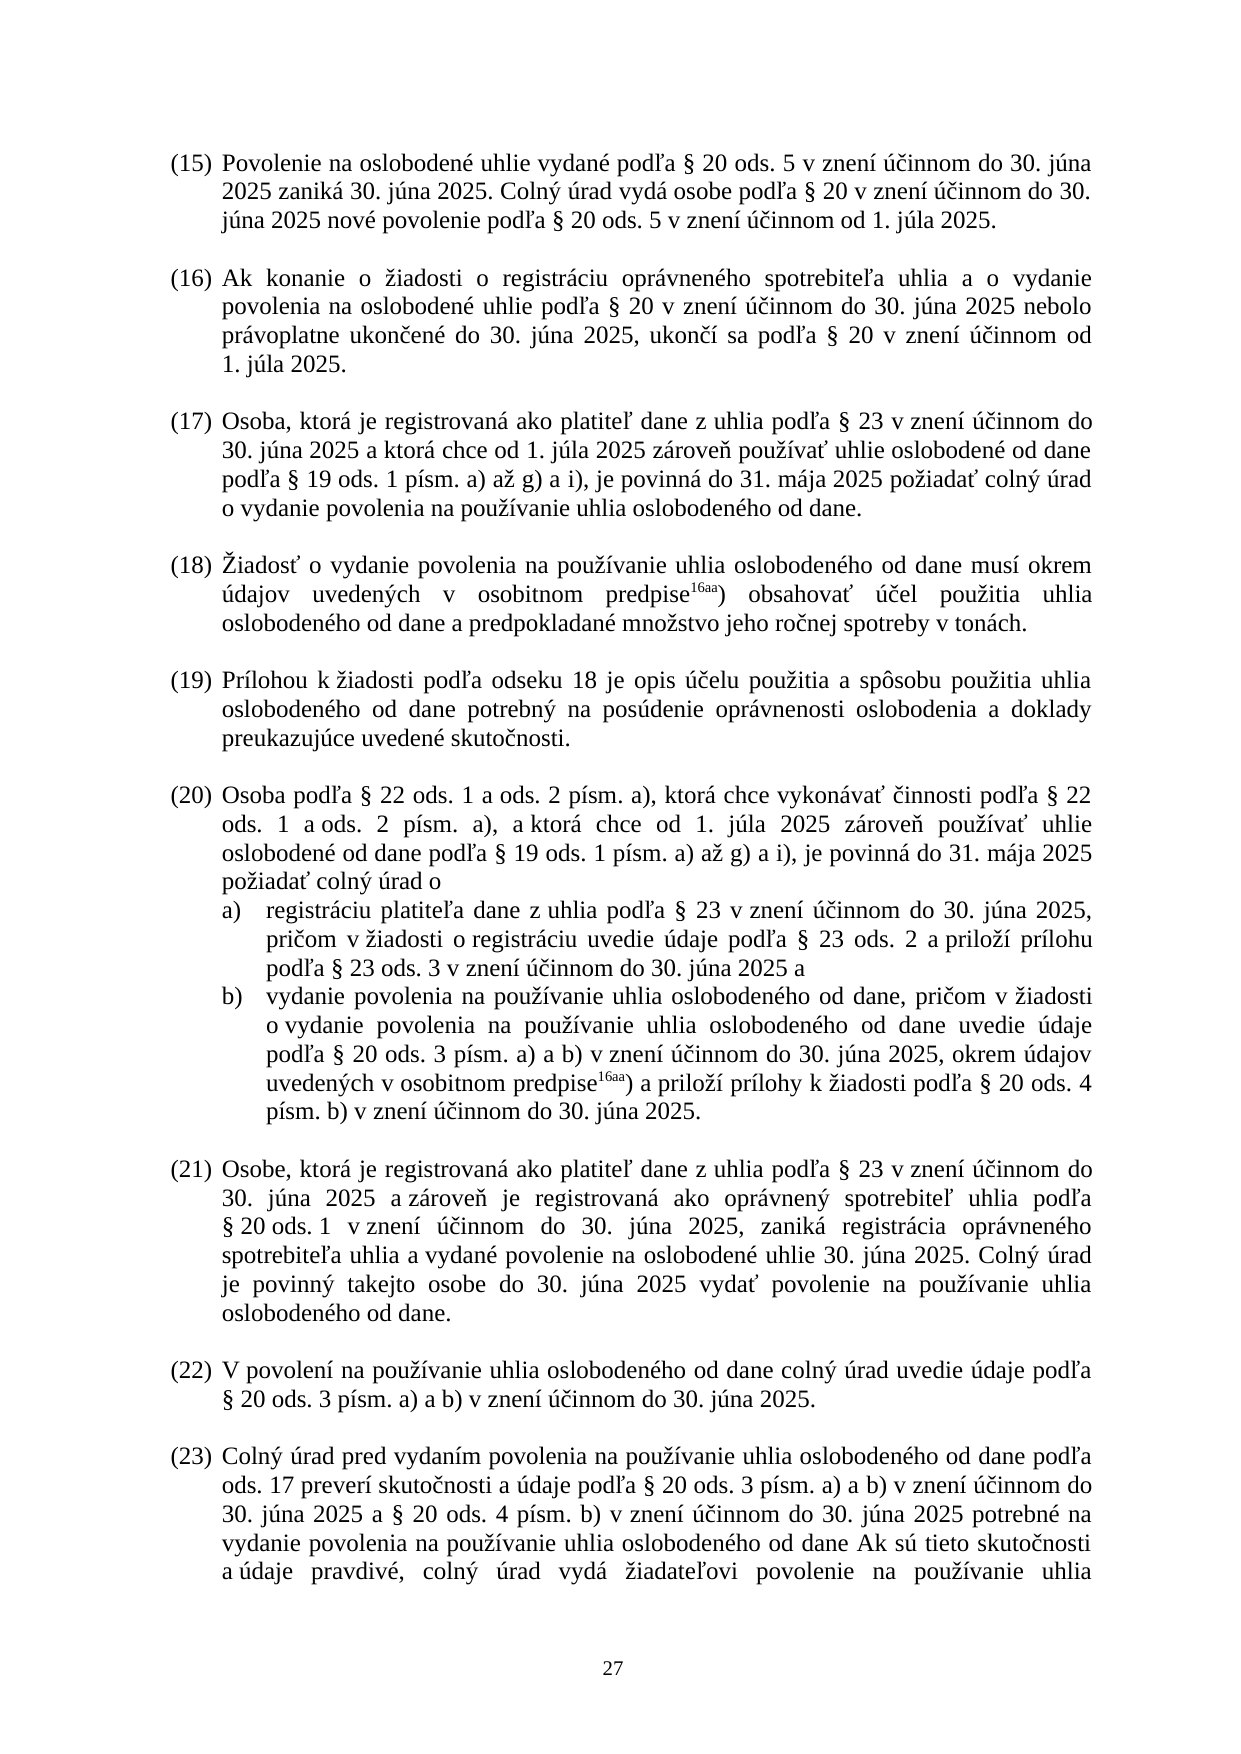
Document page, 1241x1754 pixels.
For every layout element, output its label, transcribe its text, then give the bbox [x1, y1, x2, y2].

list vydanie povolenia na používanie uhlia oslobodeného od dane, pričom v žiadosti o vydanie povolenia na používanie uhlia oslobodeného od dane uvedie údaje podľa § 20 ods. 3 písm. a) a b) v znení účinnom do 30. júna 2025, okrem údajov uvedených v osobitnom predpise16aa) a priloží prílohy k žiadosti podľa § 20 ods. 4 písm. b) v znení účinnom do 30. júna 2025. [222, 981, 1093, 1125]
list Prílohou k žiadosti podľa odseku 18 je opis účelu použitia a spôsobu použitia uhlia oslobodeného od dane potrebný na posúdenie oprávnenosti oslobodenia a doklady preukazujúce uvedené skutočnosti. [170, 665, 1093, 751]
list V povolení na používanie uhlia oslobodeného od dane colný úrad uvedie údaje podľa § 20 ods. 3 písm. a) a b) v znení účinnom do 30. júna 2025. [170, 1355, 1093, 1413]
list Osoba, ktorá je registrovaná ako platiteľ dane z uhlia podľa § 23 v znení účinnom do 30. júna 2025 a ktorá chce od 1. júla 2025 zároveň používať uhlie oslobodené od dane podľa § 19 ods. 1 písm. a) až g) a i), je povinná do 31. mája 2025 požiadať colný úrad o vydanie povolenia na používanie uhlia oslobodeného od dane. [170, 406, 1093, 521]
list Osobe, ktorá je registrovaná ako platiteľ dane z uhlia podľa § 23 v znení účinnom do 30. júna 2025 a zároveň je registrovaná ako oprávnený spotrebiteľ uhlia podľa § 20 ods. 1 v znení účinnom do 30. júna 2025, zaniká registrácia oprávneného spotrebiteľa uhlia a vydané povolenie na oslobodené uhlie 30. júna 2025. Colný úrad je povinný takejto osobe do 30. júna 2025 vydať povolenie na používanie uhlia oslobodeného od dane. [170, 1154, 1093, 1326]
list registráciu platiteľa dane z uhlia podľa § 23 v znení účinnom do 30. júna 2025, pričom v žiadosti o registráciu uvedie údaje podľa § 23 ods. 2 a priloží prílohu podľa § 23 ods. 3 v znení účinnom do 30. júna 2025 a [222, 895, 1093, 981]
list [170, 1441, 1093, 1585]
list Povolenie na oslobodené uhlie vydané podľa § 20 ods. 5 v znení účinnom do 30. júna 2025 zaniká 30. júna 2025. Colný úrad vydá osobe podľa § 20 v znení účinnom do 30. júna 2025 nové povolenie podľa § 20 ods. 5 v znení účinnom od 1. júla 2025. [170, 148, 1093, 234]
list Osoba podľa § 22 ods. 1 a ods. 2 písm. a), ktorá chce vykonávať činnosti podľa § 22 ods. 1 a ods. 2 písm. a), a ktorá chce od 1. júla 2025 zároveň používať uhlie oslobodené od dane podľa § 19 ods. 1 písm. a) až g) a i), je povinná do 31. mája 2025 požiadať colný úrad o [170, 780, 1093, 895]
list Ak konanie o žiadosti o registráciu oprávneného spotrebiteľa uhlia a o vydanie povolenia na oslobodené uhlie podľa § 20 v znení účinnom do 30. júna 2025 nebolo právoplatne ukončené do 30. júna 2025, ukončí sa podľa § 20 v znení účinnom od 1. júla 2025. [170, 263, 1093, 378]
list Žiadosť o vydanie povolenia na používanie uhlia oslobodeného od dane musí okrem údajov uvedených v osobitnom predpise16aa) obsahovať účel použitia uhlia oslobodeného od dane a predpokladané množstvo jeho ročnej spotreby v tonách. [170, 550, 1093, 636]
